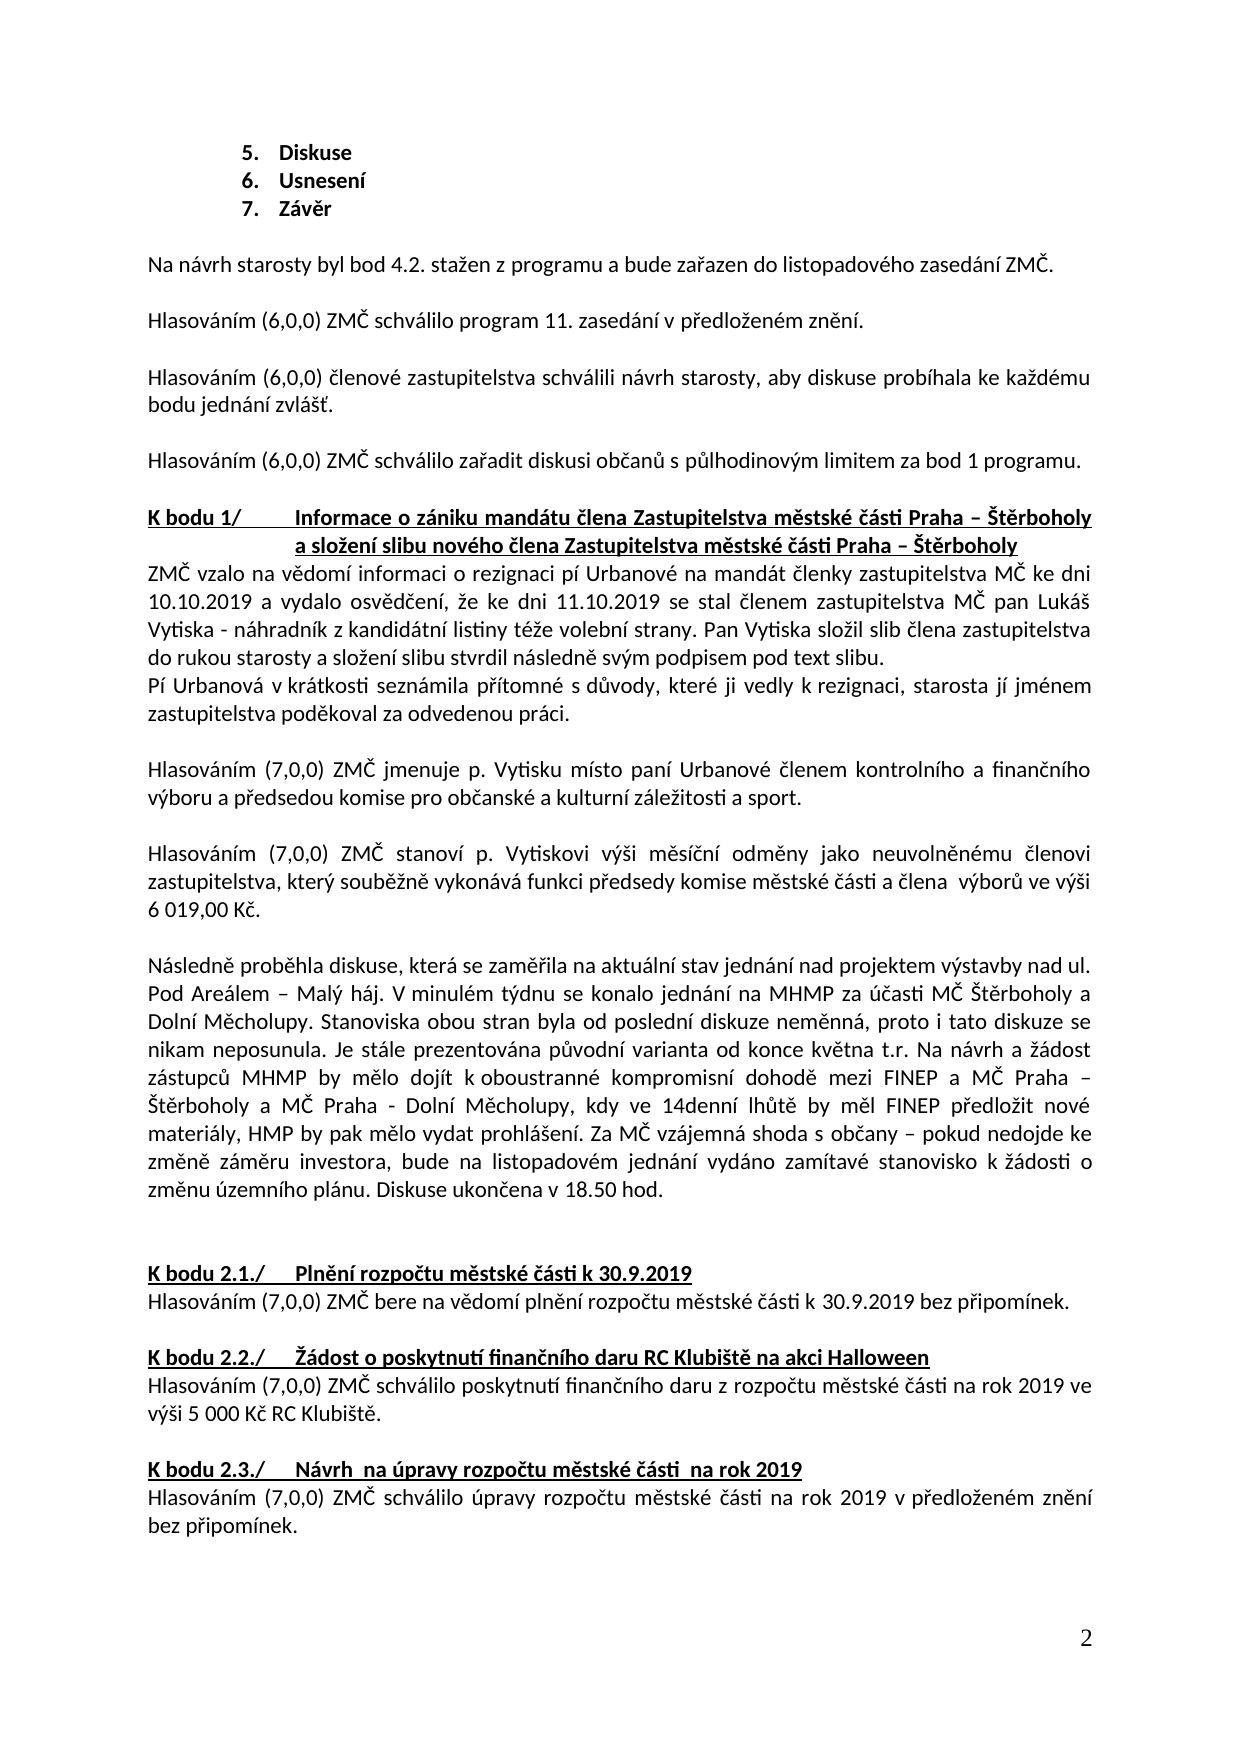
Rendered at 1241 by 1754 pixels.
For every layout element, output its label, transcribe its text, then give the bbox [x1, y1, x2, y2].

text Hlasováním (6,0,0) členové zastupitelstva schválili návrh starosty, aby diskuse probíhala ke každému bodu jednání zvlášť. [148, 363, 1092, 419]
text Hlasováním (6,0,0) ZMČ schválilo zařadit diskusi občanů s půlhodinovým limitem za bod 1 programu. [148, 447, 1092, 475]
text Na návrh starosty byl bod 4.2. stažen z programu a bude zařazen do listopadového zasedání ZMČ. [148, 251, 1092, 278]
text Hlasováním (6,0,0) ZMČ schválilo program 11. zasedání v předloženém znění. [148, 307, 1092, 334]
list Závěr [241, 194, 1092, 222]
list Diskuse [241, 138, 1092, 166]
text Hlasováním (7,0,0) ZMČ schválilo poskytnutí finančního daru z rozpočtu městské části na rok 2019 ve výši 5 000 Kč RC Klubiště. [148, 1371, 1092, 1427]
list Usnesení [241, 166, 1092, 194]
text Pí Urbanová v krátkosti seznámila přítomné s důvody, které ji vedly k rezignaci, starosta jí jménem zastupitelstva poděkoval za odvedenou práci. [148, 671, 1092, 727]
text K bodu 2.3./ Návrh na úpravy rozpočtu městské části na rok 2019 [148, 1455, 1092, 1483]
text Hlasováním (7,0,0) ZMČ bere na vědomí plnění rozpočtu městské části k 30.9.2019 bez připomínek. [148, 1287, 1092, 1315]
text ZMČ vzalo na vědomí informaci o rezignaci pí Urbanové na mandát členky zastupitelstva MČ ke dni 10.10.2019 a vydalo osvědčení, že ke dni 11.10.2019 se stal členem zastupitelstva MČ pan Lukáš Vytiska - náhradník z kandidátní listiny téže volební strany. Pan Vytiska složil slib člena zastupitelstva do rukou starosty a složení slibu stvrdil následně svým podpisem pod text slibu. [148, 559, 1092, 671]
text Hlasováním (7,0,0) ZMČ stanoví p. Vytiskovi výši měsíční odměny jako neuvolněnému členovi zastupitelstva, který souběžně vykonává funkci předsedy komise městské části a člena výborů ve výši 6 019,00 Kč. [148, 839, 1092, 923]
text K bodu 1/ Informace o zániku mandátu člena Zastupitelstva městské části Praha – Štěrboholy a složení slibu nového člena Zastupitelstva městské části Praha – Štěrboholy [148, 503, 1092, 527]
text K bodu 2.1./ Plnění rozpočtu městské části k 30.9.2019 [148, 1259, 1092, 1287]
text K bodu 1/ Informace o zániku mandátu člena Zastupitelstva městské části Praha – Štěrboholy a složení slibu nového člena Zastupitelstva městské části Praha – Štěrboholy [148, 528, 1092, 559]
text Následně proběhla diskuse, která se zaměřila na aktuální stav jednání nad projektem výstavby nad ul. Pod Areálem – Malý háj. V minulém týdnu se konalo jednání na MHMP za účasti MČ Štěrboholy a Dolní Měcholupy. Stanoviska obou stran byla od poslední diskuze neměnná, proto i tato diskuze se nikam neposunula. Je stále prezentována původní varianta od konce května t.r. Na návrh a žádost zástupců MHMP by mělo dojít k oboustranné kompromisní dohodě mezi FINEP a MČ Praha – Štěrboholy a MČ Praha - Dolní Měcholupy, kdy ve 14denní lhůtě by měl FINEP předložit nové materiály, HMP by pak mělo vydat prohlášení. Za MČ vzájemná shoda s občany – pokud nedojde ke změně záměru investora, bude na listopadovém jednání vydáno zamítavé stanovisko k žádosti o změnu územního plánu. Diskuse ukončena v 18.50 hod. [148, 951, 1092, 1203]
text Hlasováním (7,0,0) ZMČ schválilo úpravy rozpočtu městské části na rok 2019 v předloženém znění bez připomínek. [148, 1483, 1092, 1539]
text Hlasováním (7,0,0) ZMČ jmenuje p. Vytisku místo paní Urbanové členem kontrolního a finančního výboru a předsedou komise pro občanské a kulturní záležitosti a sport. [148, 755, 1092, 811]
text K bodu 2.2./ Žádost o poskytnutí finančního daru RC Klubiště na akci Halloween [148, 1343, 1092, 1371]
